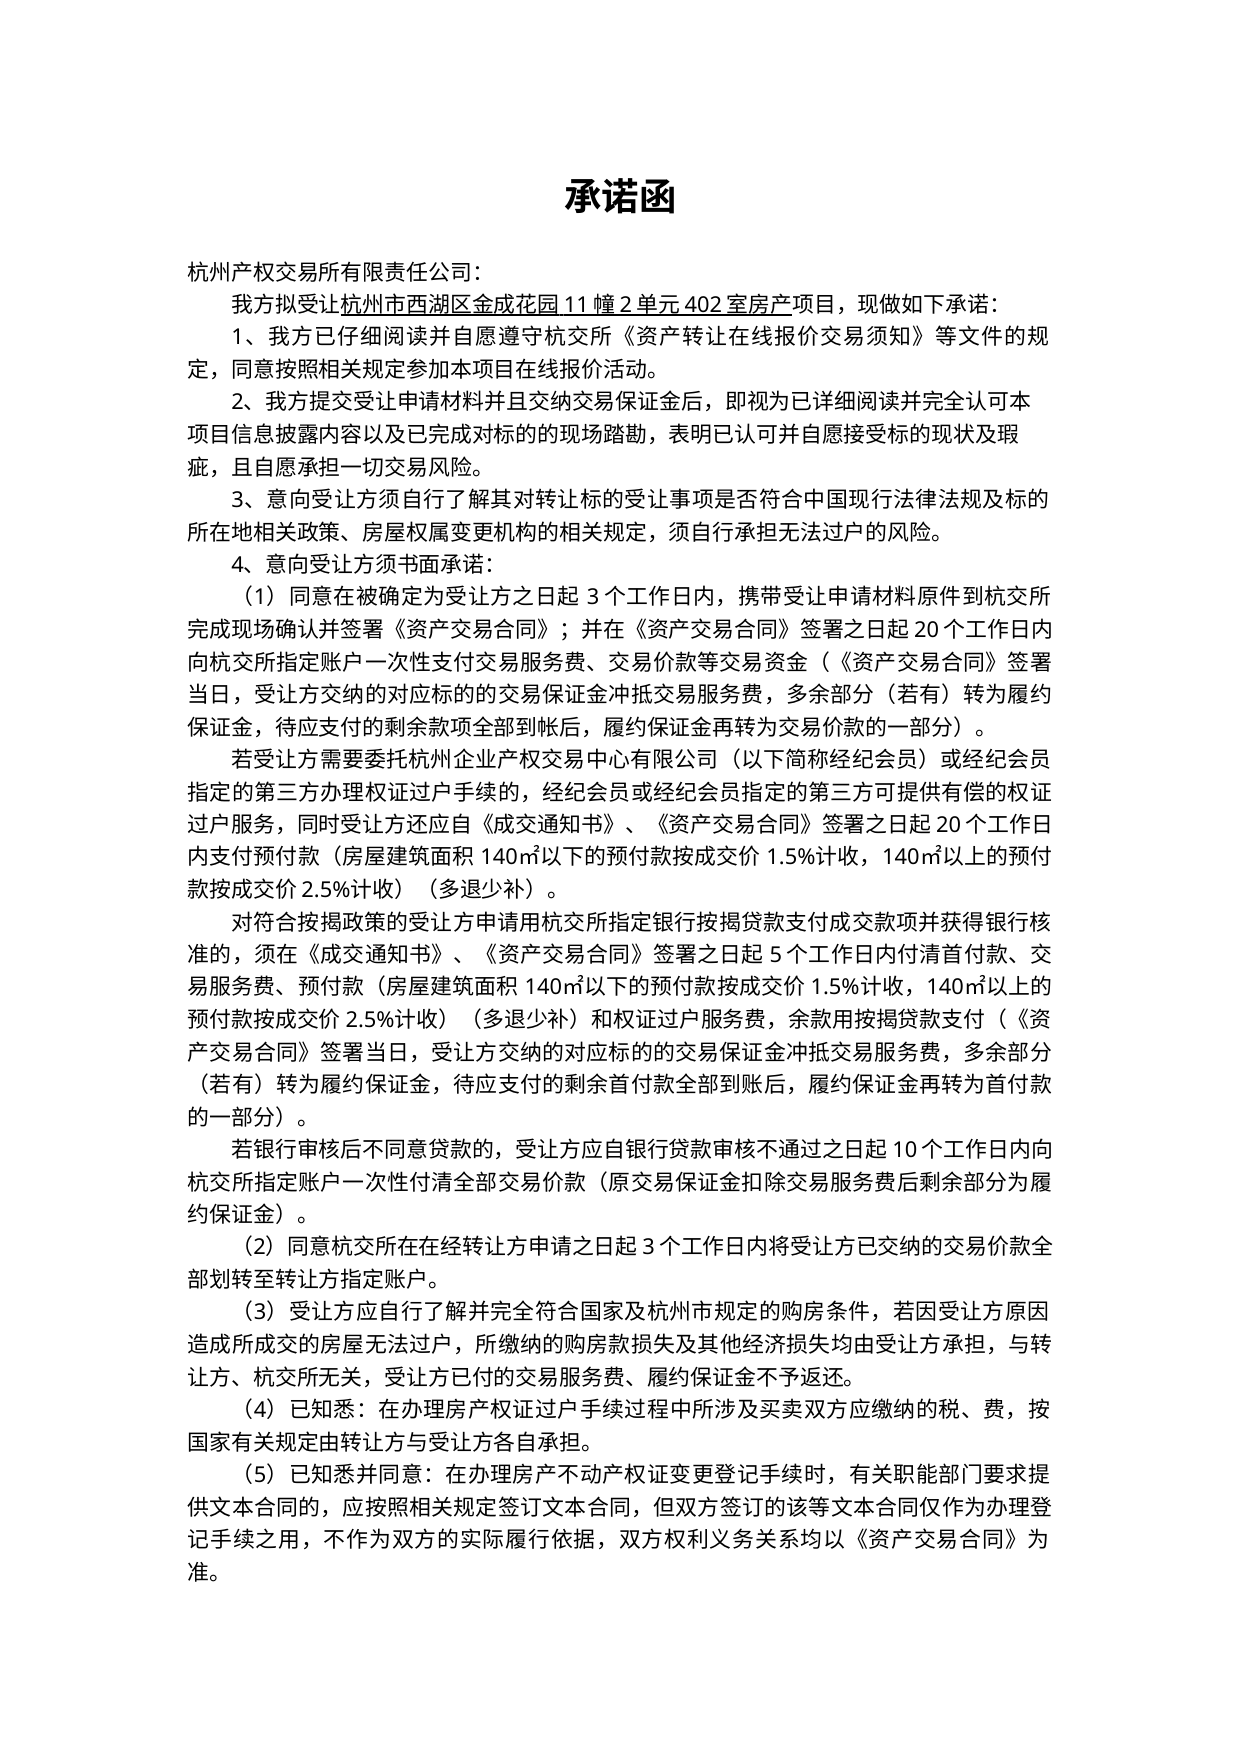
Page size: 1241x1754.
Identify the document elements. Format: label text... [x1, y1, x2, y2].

text 若银行审核后不同意贷款的，受让方应自银行贷款审核不通过之日起10个工作日内向杭交所指定账户一次性付清全部交易价款（原交易保证金扣除交易服务费后剩余部分为履约保证金）。 [187, 1132, 1053, 1229]
text 对符合按揭政策的受让方申请用杭交所指定银行按揭贷款支付成交款项并获得银行核准的，须在《成交通知书》、《资产交易合同》签署之日起5个工作日内付清首付款、交易服务费、预付款（房屋建筑面积140㎡以下的预付款按成交价1.5%计收，140㎡以上的预付款按成交价2.5%计收）（多退少补）和权证过户服务费，余款用按揭贷款支付（《资产交易合同》签署当日，受让方交纳的对应标的的交易保证金冲抵交易服务费，多余部分（若有）转为履约保证金，待应支付的剩余首付款全部到账后，履约保证金再转为首付款的一部分）。 [187, 904, 1053, 1132]
text （5）已知悉并同意：在办理房产不动产权证变更登记手续时，有关职能部门要求提供文本合同的，应按照相关规定签订文本合同，但双方签订的该等文本合同仅作为办理登记手续之用，不作为双方的实际履行依据，双方权利义务关系均以《资产交易合同》为准。 [187, 1457, 1053, 1587]
text 1、我方已仔细阅读并自愿遵守杭交所《资产转让在线报价交易须知》等文件的规定，同意按照相关规定参加本项目在线报价活动。 [187, 319, 1053, 384]
text 杭州产权交易所有限责任公司： [187, 254, 1053, 287]
text （1）同意在被确定为受让方之日起 3个工作日内，携带受让申请材料原件到杭交所完成现场确认并签署《资产交易合同》；并在《资产交易合同》签署之日起20个工作日内向杭交所指定账户一次性支付交易服务费、交易价款等交易资金（《资产交易合同》签署当日，受让方交纳的对应标的的交易保证金冲抵交易服务费，多余部分（若有）转为履约保证金，待应支付的剩余款项全部到帐后，履约保证金再转为交易价款的一部分）。 [187, 579, 1053, 742]
text 承诺函 [187, 162, 1053, 227]
text 我方拟受让杭州市西湖区金成花园11幢2单元402室房产项目，现做如下承诺： [187, 287, 1053, 319]
text 3、意向受让方须自行了解其对转让标的受让事项是否符合中国现行法律法规及标的所在地相关政策、房屋权属变更机构的相关规定，须自行承担无法过户的风险。 [187, 482, 1053, 547]
text （2）同意杭交所在在经转让方申请之日起3个工作日内将受让方已交纳的交易价款全部划转至转让方指定账户。 [187, 1229, 1053, 1294]
text 4、意向受让方须书面承诺： [187, 547, 1053, 579]
text （3）受让方应自行了解并完全符合国家及杭州市规定的购房条件，若因受让方原因造成所成交的房屋无法过户，所缴纳的购房款损失及其他经济损失均由受让方承担，与转让方、杭交所无关，受让方已付的交易服务费、履约保证金不予返还。 [187, 1294, 1053, 1392]
text 2、我方提交受让申请材料并且交纳交易保证金后，即视为已详细阅读并完全认可本项目信息披露内容以及已完成对标的的现场踏勘，表明已认可并自愿接受标的现状及瑕疵，且自愿承担一切交易风险。 [187, 384, 1053, 482]
text 若受让方需要委托杭州企业产权交易中心有限公司（以下简称经纪会员）或经纪会员指定的第三方办理权证过户手续的，经纪会员或经纪会员指定的第三方可提供有偿的权证过户服务，同时受让方还应自《成交通知书》、《资产交易合同》签署之日起20个工作日内支付预付款（房屋建筑面积140㎡以下的预付款按成交价1.5%计收，140㎡以上的预付款按成交价2.5%计收）（多退少补）。 [187, 742, 1053, 904]
text （4）已知悉：在办理房产权证过户手续过程中所涉及买卖双方应缴纳的税、费，按国家有关规定由转让方与受让方各自承担。 [187, 1392, 1053, 1457]
